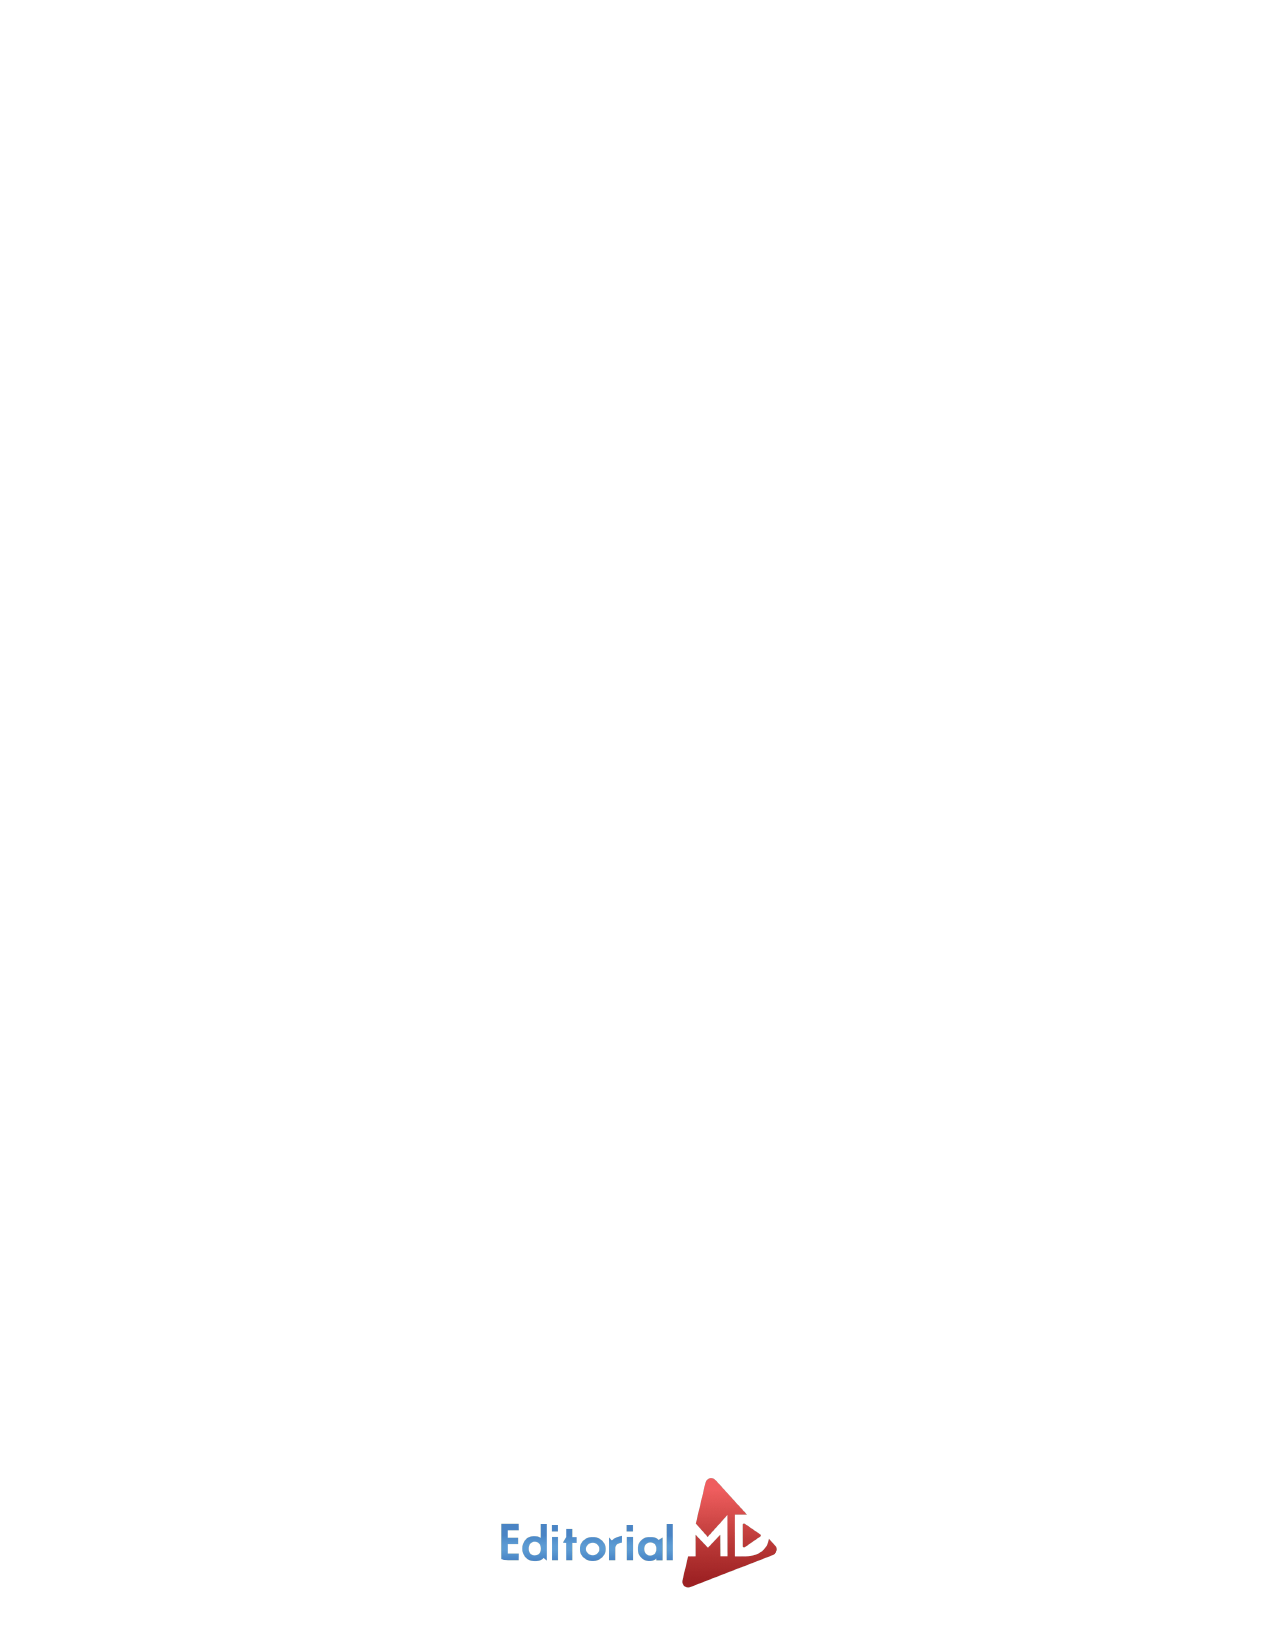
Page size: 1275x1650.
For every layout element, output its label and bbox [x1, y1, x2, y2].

picture [494, 1470, 780, 1592]
